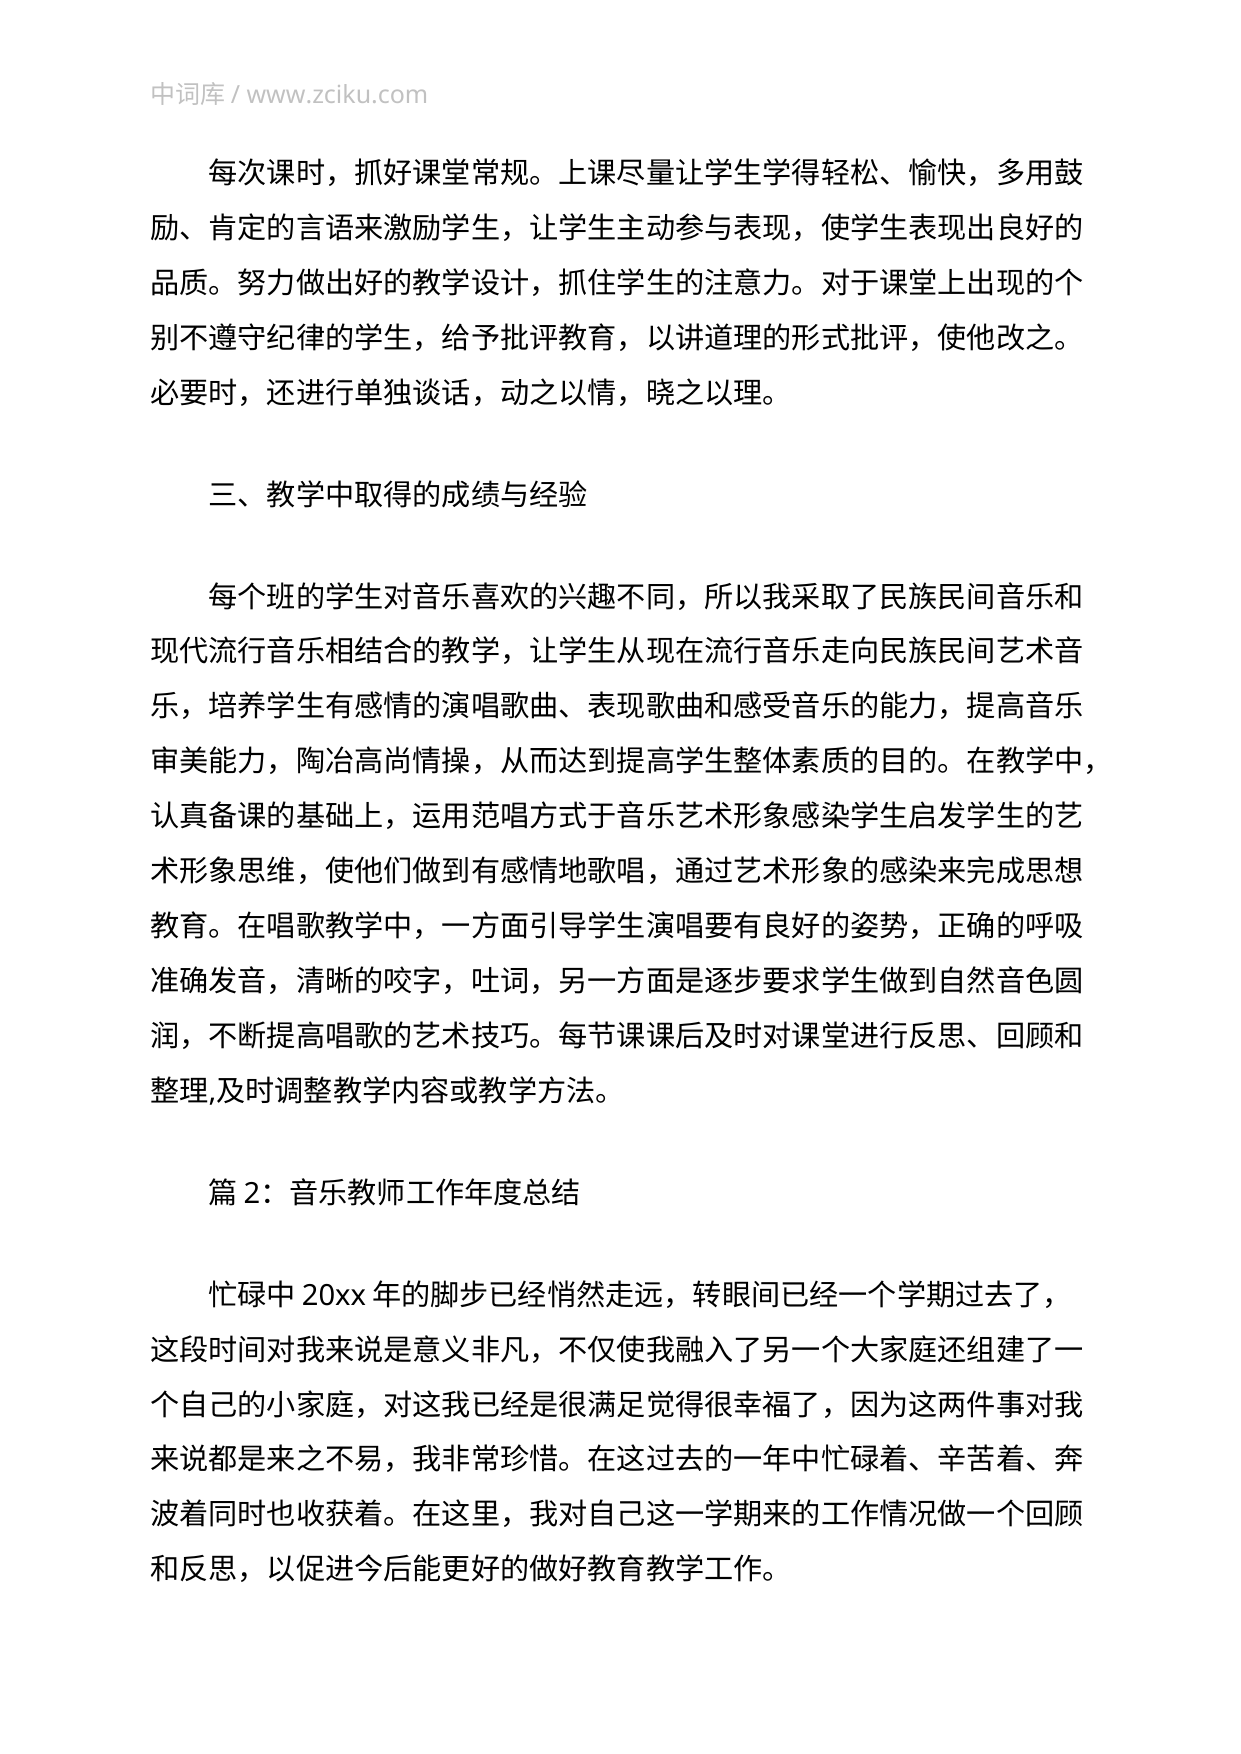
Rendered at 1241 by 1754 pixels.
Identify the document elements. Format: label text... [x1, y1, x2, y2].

text 忙碌中20xx年的脚步已经悄然走远，转眼间已经一个学期过去了，这段时间对我来说是意义非凡，不仅使我融入了另一个大家庭还组建了一个自己的小家庭，对这我已经是很满足觉得很幸福了，因为这两件事对我来说都是来之不易，我非常珍惜。在这过去的一年中忙碌着、辛苦着、奔波着同时也收获着。在这里，我对自己这一学期来的工作情况做一个回顾和反思，以促进今后能更好的做好教育教学工作。 [150, 1271, 1090, 1588]
text 三、教学中取得的成绩与经验 [150, 471, 1090, 514]
text 篇2：音乐教师工作年度总结 [150, 1169, 1090, 1212]
text 每个班的学生对音乐喜欢的兴趣不同，所以我采取了民族民间音乐和现代流行音乐相结合的教学，让学生从现在流行音乐走向民族民间艺术音乐，培养学生有感情的演唱歌曲、表现歌曲和感受音乐的能力，提高音乐审美能力，陶冶高尚情操，从而达到提高学生整体素质的目的。在教学中，认真备课的基础上，运用范唱方式于音乐艺术形象感染学生启发学生的艺术形象思维，使他们做到有感情地歌唱，通过艺术形象的感染来完成思想教育。在唱歌教学中，一方面引导学生演唱要有良好的姿势，正确的呼吸准确发音，清晰的咬字，吐词，另一方面是逐步要求学生做到自然音色圆润，不断提高唱歌的艺术技巧。每节课课后及时对课堂进行反思、回顾和整理,及时调整教学内容或教学方法。 [150, 573, 1090, 1109]
text 每次课时，抓好课堂常规。上课尽量让学生学得轻松、愉快，多用鼓励、肯定的言语来激励学生，让学生主动参与表现，使学生表现出良好的品质。努力做出好的教学设计，抓住学生的注意力。对于课堂上出现的个别不遵守纪律的学生，给予批评教育，以讲道理的形式批评，使他改之。必要时，还进行单独谈话，动之以情，晓之以理。 [150, 150, 1090, 412]
